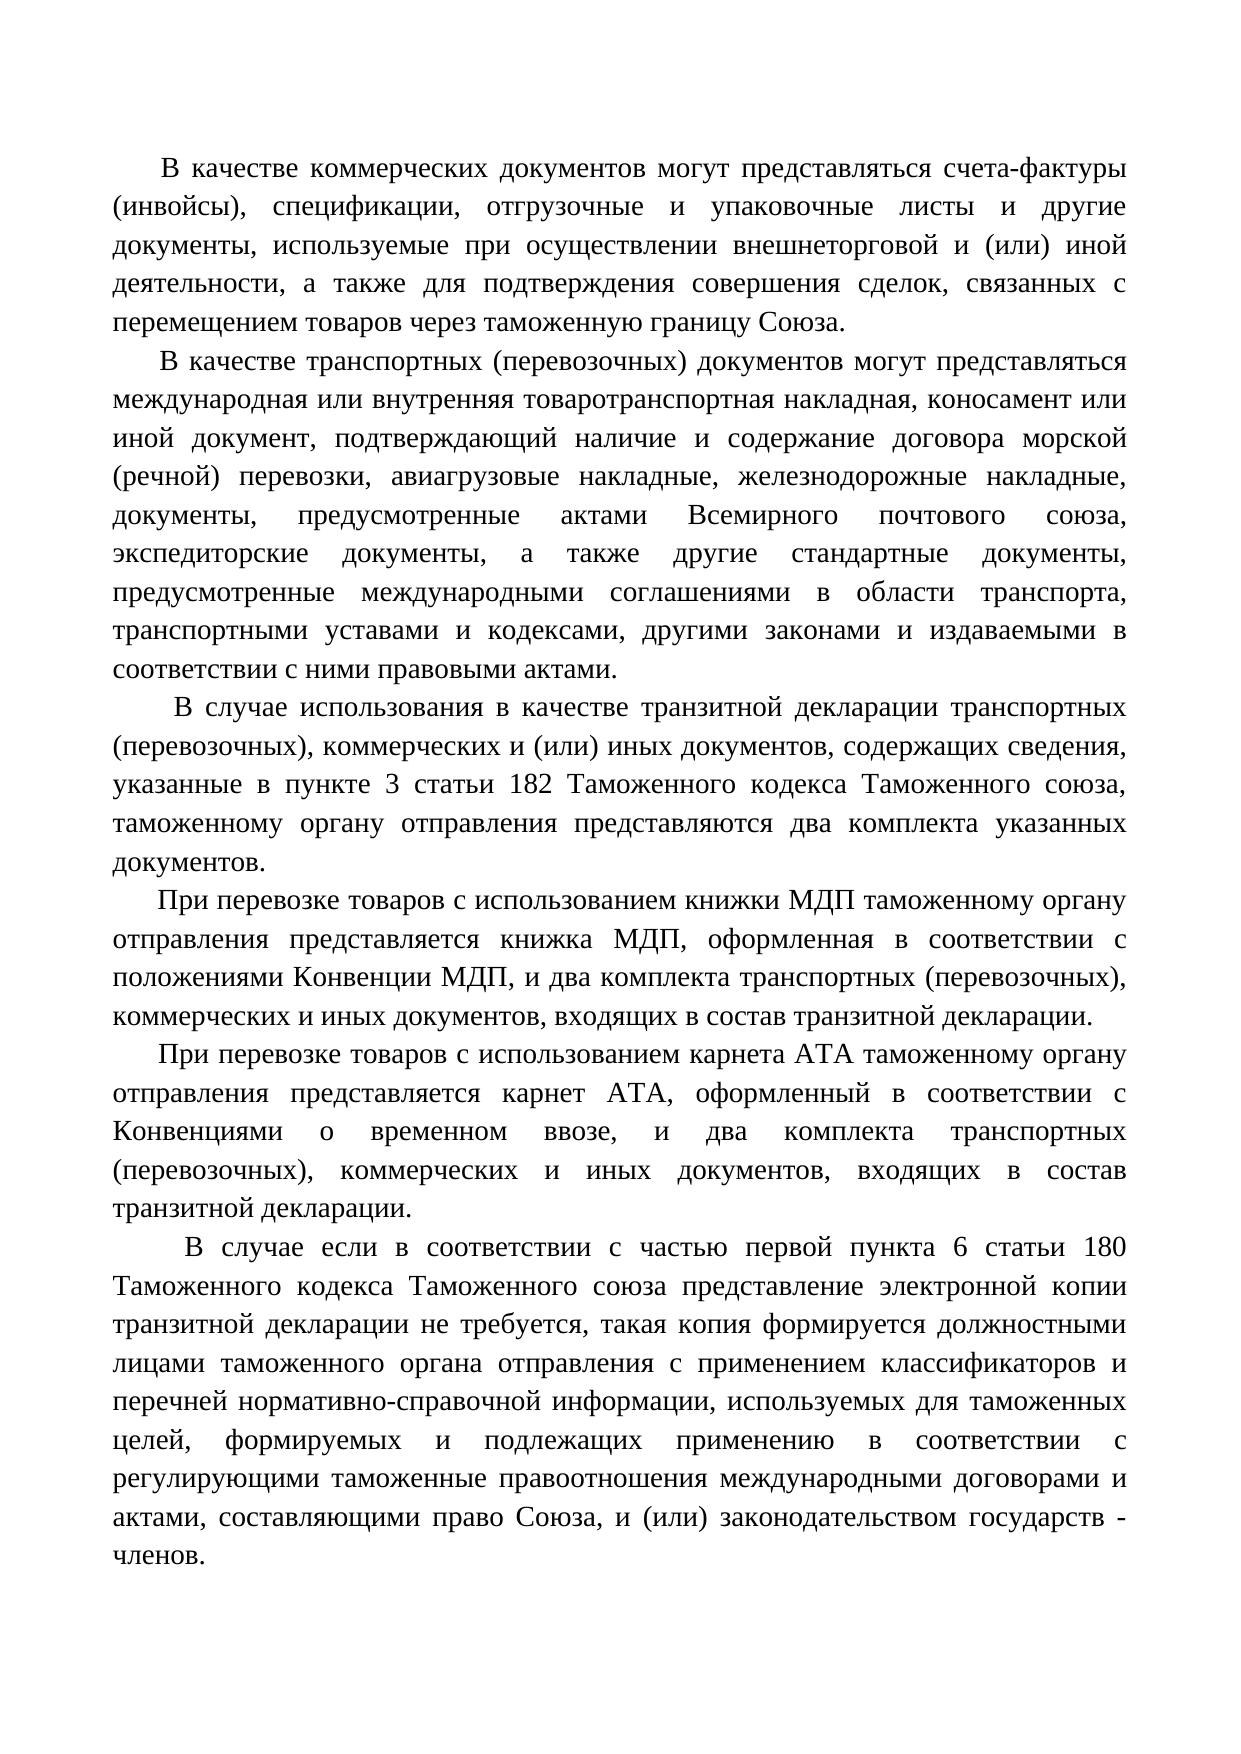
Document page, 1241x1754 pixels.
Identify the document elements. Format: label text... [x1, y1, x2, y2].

text В качестве транспортных (перевозочных) документов могут представляться международная или внутренняя товаротранспортная накладная, коносамент или иной документ, подтверждающий наличие и содержание договора морской (речной) перевозки, авиагрузовые накладные, железнодорожные накладные, документы, предусмотренные актами Всемирного почтового союза, экспедиторские документы, а также другие стандартные документы, предусмотренные международными соглашениями в области транспорта, транспортными уставами и кодексами, другими законами и издаваемыми в соответствии с ними правовыми актами. [112, 343, 1128, 684]
text При перевозке товаров с использованием карнета АТА таможенному органу отправления представляется карнет АТА, оформленный в соответствии с Конвенциями о временном ввозе, и два комплекта транспортных (перевозочных), коммерческих и иных документов, входящих в состав транзитной декларации. [112, 1036, 1128, 1224]
text В качестве коммерческих документов могут представляться счета-фактуры (инвойсы), спецификации, отгрузочные и упаковочные листы и другие документы, используемые при осуществлении внешнеторговой и (или) иной деятельности, а также для подтверждения совершения сделок, связанных с перемещением товаров через таможенную границу Союза. [112, 150, 1128, 338]
text В случае использования в качестве транзитной декларации транспортных (перевозочных), коммерческих и (или) иных документов, содержащих сведения, указанные в пункте 3 статьи 182 Таможенного кодекса Таможенного союза, таможенному органу отправления представляются два комплекта указанных документов. [112, 689, 1128, 877]
text В случае если в соответствии с частью первой пункта 6 статьи 180 Таможенного кодекса Таможенного союза представление электронной копии транзитной декларации не требуется, такая копия формируется должностными лицами таможенного органа отправления с применением классификаторов и перечней нормативно-справочной информации, используемых для таможенных целей, формируемых и подлежащих применению в соответствии с регулирующими таможенные правоотношения международными договорами и актами, составляющими право Союза, и (или) законодательством государств - членов. [112, 1229, 1128, 1571]
text При перевозке товаров с использованием книжки МДП таможенному органу отправления представляется книжка МДП, оформленная в соответствии с положениями Конвенции МДП, и два комплекта транспортных (перевозочных), коммерческих и иных документов, входящих в состав транзитной декларации. [112, 882, 1128, 1031]
